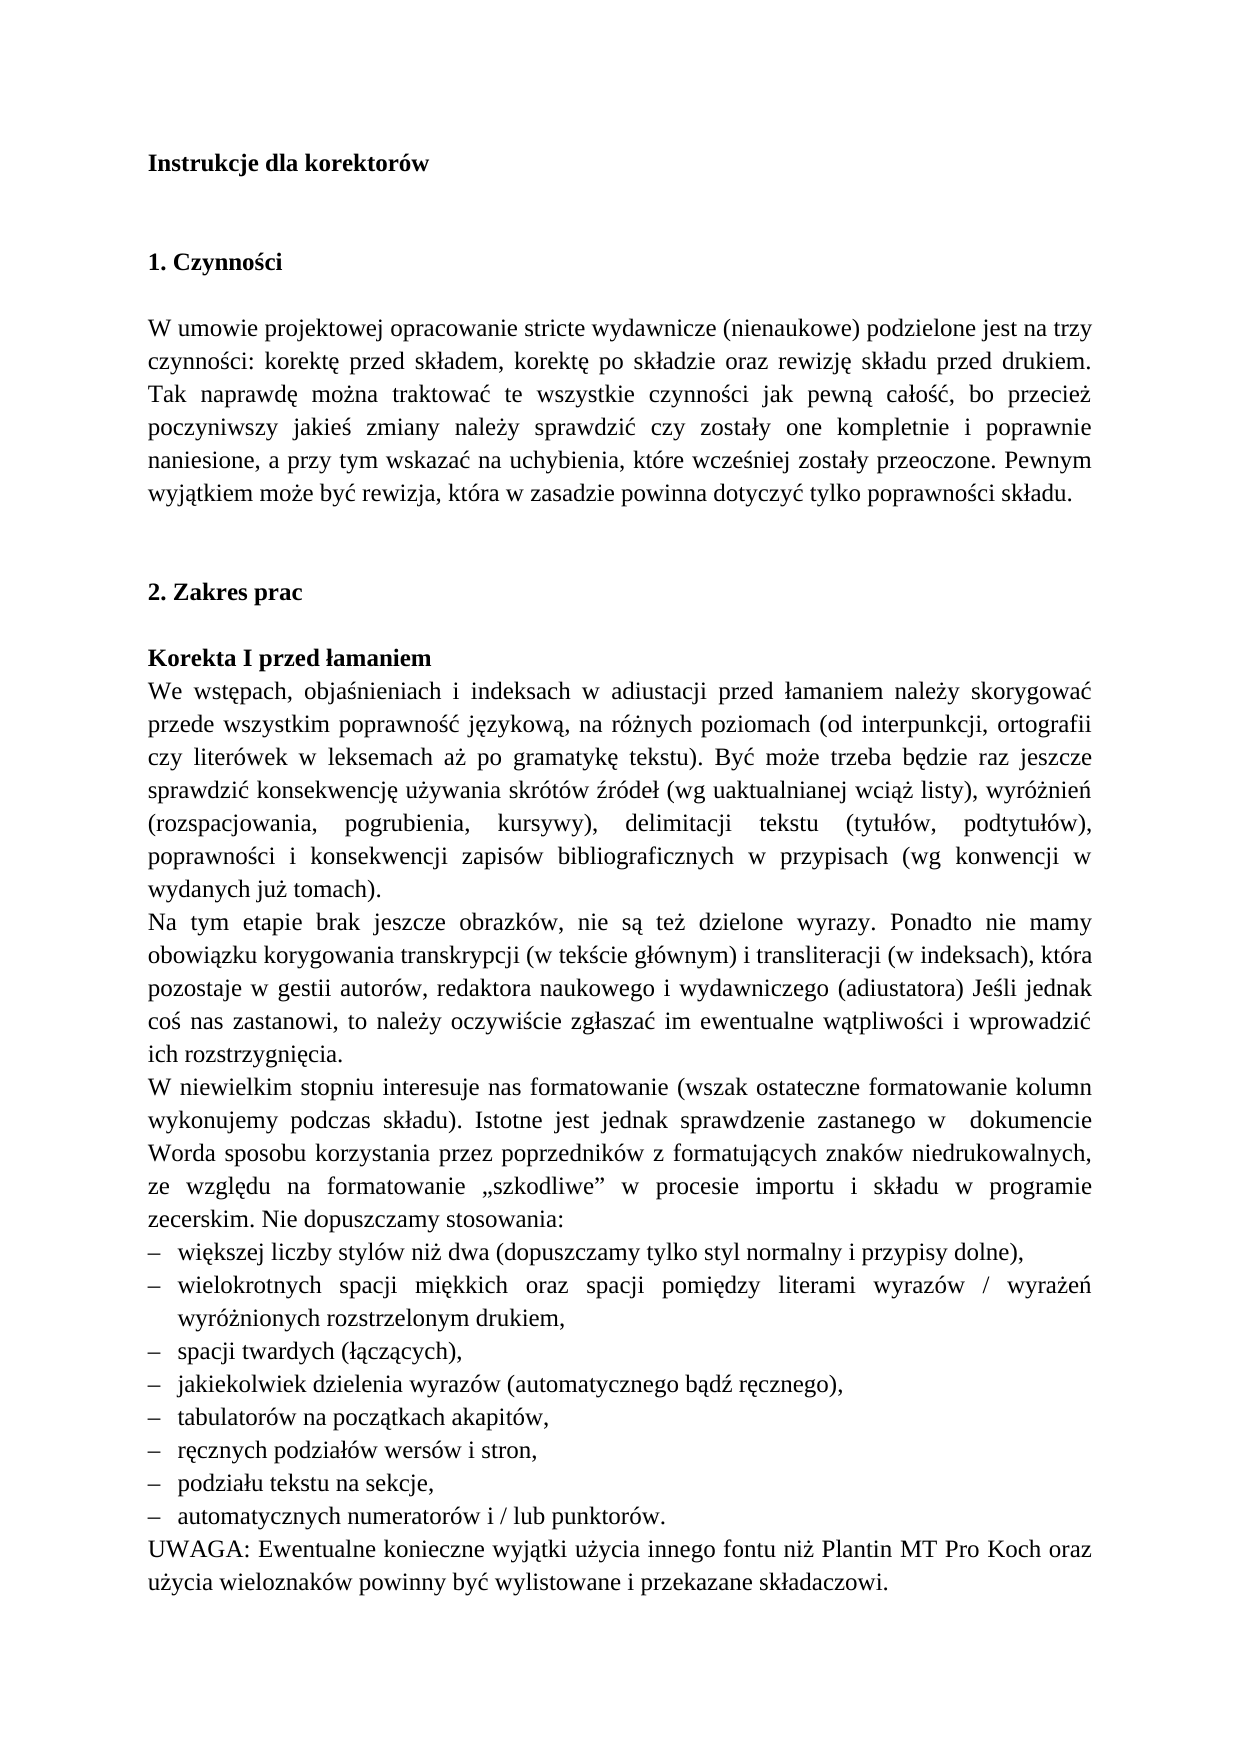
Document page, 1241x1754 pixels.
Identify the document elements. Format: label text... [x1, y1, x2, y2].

text W niewielkim stopniu interesuje nas formatowanie (wszak ostateczne formatowanie kolumn wykonujemy podczas składu). Istotne jest jednak sprawdzenie zastanego w dokumencie Worda sposobu korzystania przez poprzedników z formatujących znaków niedrukowalnych, ze względu na formatowanie „szkodliwe” w procesie importu i składu w programie zecerskim. Nie dopuszczamy stosowania: [148, 1072, 1093, 1233]
list wielokrotnych spacji miękkich oraz spacji pomiędzy literami wyrazów / wyrażeń wyróżnionych rozstrzelonym drukiem, [148, 1270, 1093, 1332]
text W umowie projektowej opracowanie stricte wydawnicze (nienaukowe) podzielone jest na trzy czynności: korektę przed składem, korektę po składzie oraz rewizję składu przed drukiem. Tak naprawdę można traktować te wszystkie czynności jak pewną całość, bo przecież poczyniwszy jakieś zmiany należy sprawdzić czy zostały one kompletnie i poprawnie naniesione, a przy tym wskazać na uchybienia, które wcześniej zostały przeoczone. Pewnym wyjątkiem może być rewizja, która w zasadzie powinna dotyczyć tylko poprawności składu. [148, 313, 1093, 507]
text We wstępach, objaśnieniach i indeksach w adiustacji przed łamaniem należy skorygować przede wszystkim poprawność językową, na różnych poziomach (od interpunkcji, ortografii czy literówek w leksemach aż po gramatykę tekstu). Być może trzeba będzie raz jeszcze sprawdzić konsekwencję używania skrótów źródeł (wg uaktualnianej wciąż listy), wyróżnień (rozspacjowania, pogrubienia, kursywy), delimitacji tekstu (tytułów, podtytułów), poprawności i konsekwencji zapisów bibliograficznych w przypisach (wg konwencji w wydanych już tomach). [148, 676, 1093, 903]
list ręcznych podziałów wersów i stron, [148, 1435, 1093, 1464]
text Korekta I przed łamaniem [148, 643, 1093, 672]
list jakiekolwiek dzielenia wyrazów (automatycznego bądź ręcznego), [148, 1369, 1093, 1398]
list spacji twardych (łączących), [148, 1336, 1093, 1365]
list automatycznych numeratorów i / lub punktorów. [148, 1501, 1093, 1530]
text 2. Zakres prac [148, 577, 1093, 606]
list podziału tekstu na sekcje, [148, 1468, 1093, 1497]
list większej liczby stylów niż dwa (dopuszczamy tylko styl normalny i przypisy dolne), [148, 1237, 1093, 1266]
text 1. Czynności [148, 247, 1093, 275]
text Na tym etapie brak jeszcze obrazków, nie są też dzielone wyrazy. Ponadto nie mamy obowiązku korygowania transkrypcji (w tekście głównym) i transliteracji (w indeksach), która pozostaje w gestii autorów, redaktora naukowego i wydawniczego (adiustatora) Jeśli jednak coś nas zastanowi, to należy oczywiście zgłaszać im ewentualne wątpliwości i wprowadzić ich rozstrzygnięcia. [148, 907, 1093, 1068]
text UWAGA: Ewentualne konieczne wyjątki użycia innego fontu niż Plantin MT Pro Koch oraz użycia wieloznaków powinny być wylistowane i przekazane składaczowi. [148, 1534, 1093, 1596]
list tabulatorów na początkach akapitów, [148, 1402, 1093, 1431]
text Instrukcje dla korektorów [148, 148, 1093, 176]
